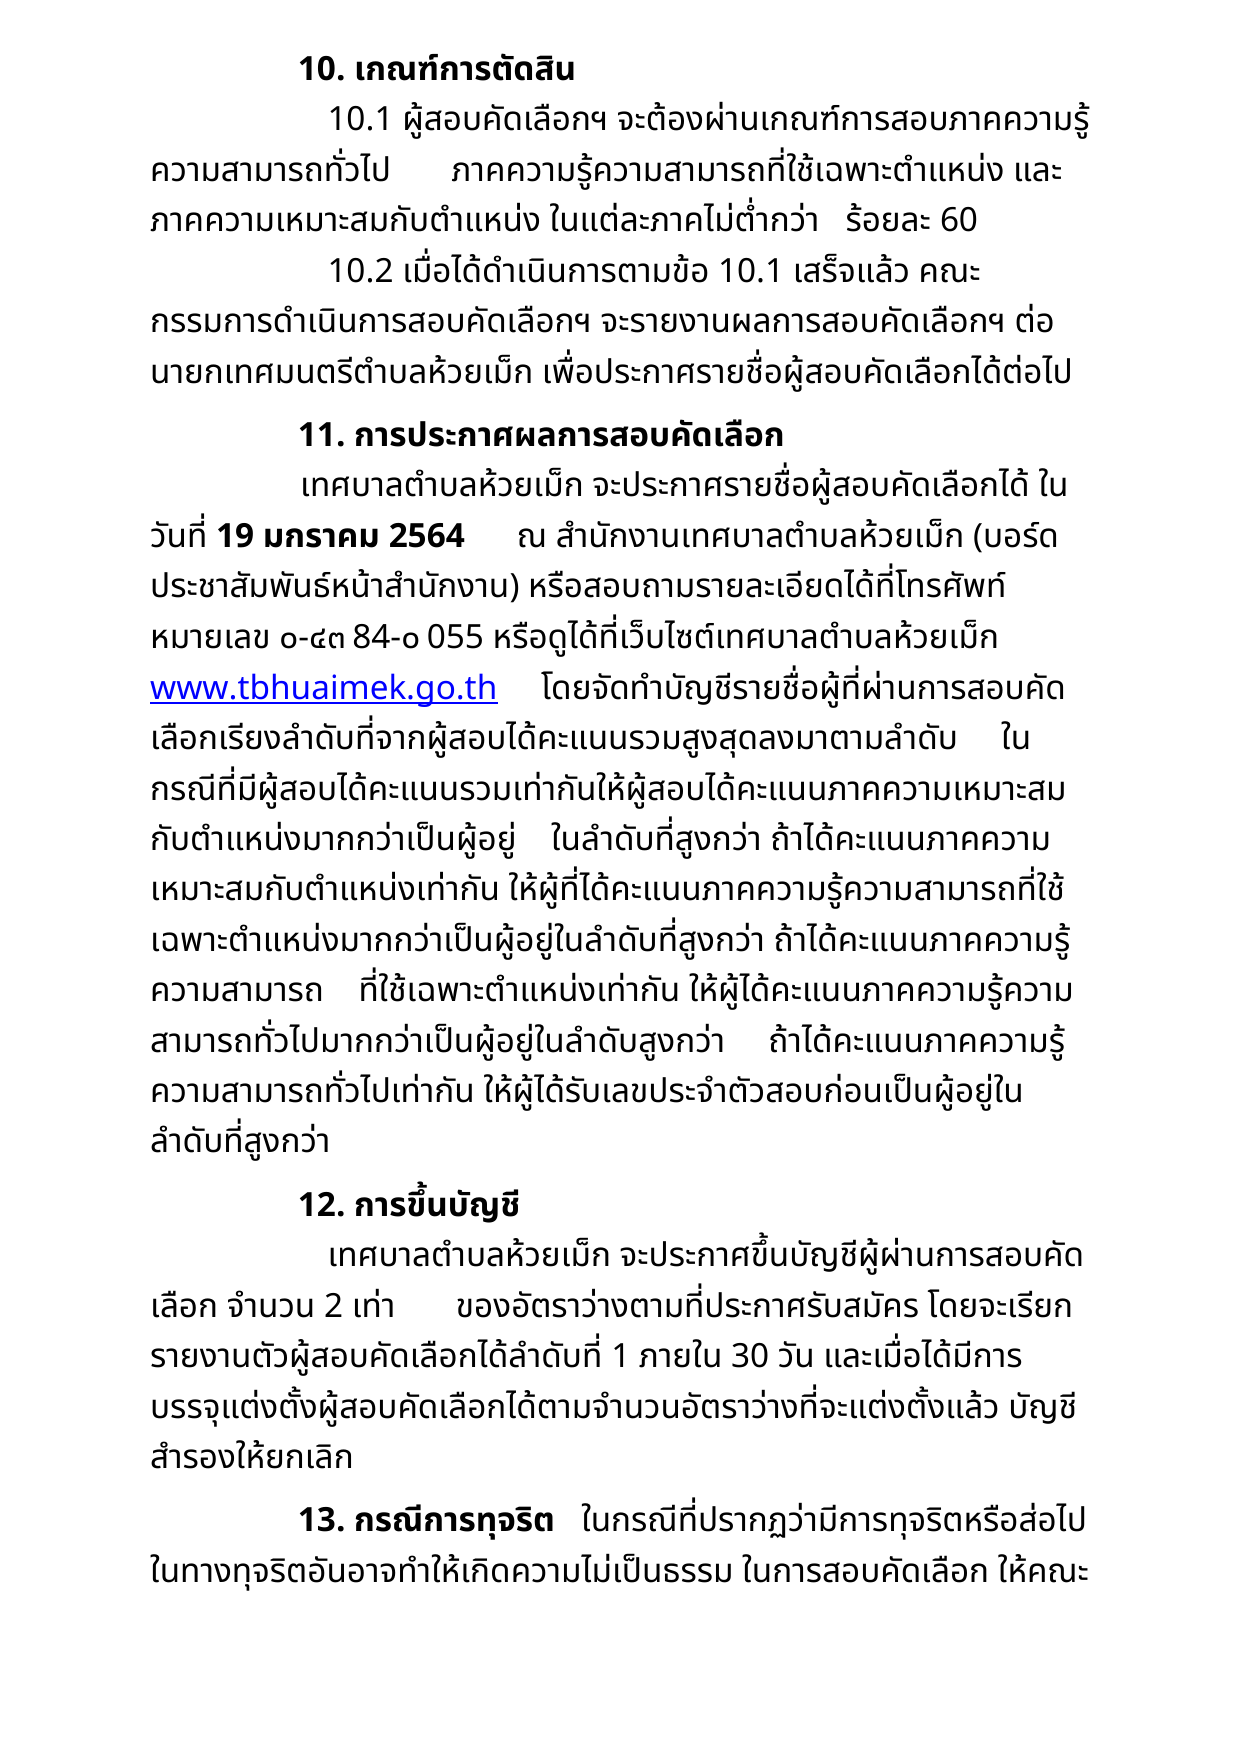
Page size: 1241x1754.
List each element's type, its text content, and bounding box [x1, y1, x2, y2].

text 10.1 ผู้สอบคัดเลือกฯ จะต้องผ่านเกณฑ์การสอบภาคความรู้ความสามารถทั่วไป ภาคความรู้ความสามารถที่ใช้เฉพาะตำแหน่ง และภาคความเหมาะสมกับตำแหน่ง ในแต่ละภาคไม่ต่ำกว่า ร้อยละ 60 [150, 95, 1090, 247]
text เทศบาลตำบลห้วยเม็ก จะประกาศขึ้นบัญชีผู้ผ่านการสอบคัดเลือก จำนวน 2 เท่า ของอัตราว่างตามที่ประกาศรับสมัคร โดยจะเรียกรายงานตัวผู้สอบคัดเลือกได้ลำดับที่ 1 ภายใน 30 วัน และเมื่อได้มีการบรรจุแต่งตั้งผู้สอบคัดเลือกได้ตามจำนวนอัตราว่างที่จะแต่งตั้งแล้ว บัญชีสำรองให้ยกเลิก [150, 1231, 1090, 1483]
text 10.2 เมื่อได้ดำเนินการตามข้อ 10.1 เสร็จแล้ว คณะกรรมการดำเนินการสอบคัดเลือกฯ จะรายงานผลการสอบคัดเลือกฯ ต่อนายกเทศมนตรีตำบลห้วยเม็ก เพื่อประกาศรายชื่อผู้สอบคัดเลือกได้ต่อไป [150, 247, 1090, 398]
text 12. การขึ้นบัญชี [150, 1180, 1090, 1231]
text 11. การประกาศผลการสอบคัดเลือก [150, 411, 1090, 461]
text 10. เกณฑ์การตัดสิน [150, 44, 1090, 95]
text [150, 1496, 1090, 1597]
text เทศบาลตำบลห้วยเม็ก จะประกาศรายชื่อผู้สอบคัดเลือกได้ ในวันที่ 19 มกราคม 2564 ณ สำนักงานเทศบาลตำบลห้วยเม็ก (บอร์ดประชาสัมพันธ์หน้าสำนักงาน) หรือสอบถามรายละเอียดได้ที่โทรศัพท์หมายเลข ๐-๔๓84-๐055 หรือดูได้ที่เว็บไซต์เทศบาลตำบลห้วยเม็ก www.tbhuaimek.go.th โดยจัดทำบัญชีรายชื่อผู้ที่ผ่านการสอบคัดเลือกเรียงลำดับที่จากผู้สอบได้คะแนนรวมสูงสุดลงมาตามลำดับ ในกรณีที่มีผู้สอบได้คะแนนรวมเท่ากันให้ผู้สอบได้คะแนนภาคความเหมาะสมกับตำแหน่งมากกว่าเป็นผู้อยู่ ในลำดับที่สูงกว่า ถ้าได้คะแนนภาคความเหมาะสมกับตำแหน่งเท่ากัน ให้ผู้ที่ได้คะแนนภาคความรู้ความสามารถที่ใช้เฉพาะตำแหน่งมากกว่าเป็นผู้อยู่ในลำดับที่สูงกว่า ถ้าได้คะแนนภาคความรู้ความสามารถ ที่ใช้เฉพาะตำแหน่งเท่ากัน ให้ผู้ได้คะแนนภาคความรู้ความสามารถทั่วไปมากกว่าเป็นผู้อยู่ในลำดับสูงกว่า ถ้าได้คะแนนภาคความรู้ความสามารถทั่วไปเท่ากัน ให้ผู้ได้รับเลขประจำตัวสอบก่อนเป็นผู้อยู่ในลำดับที่สูงกว่า [150, 461, 1090, 1168]
